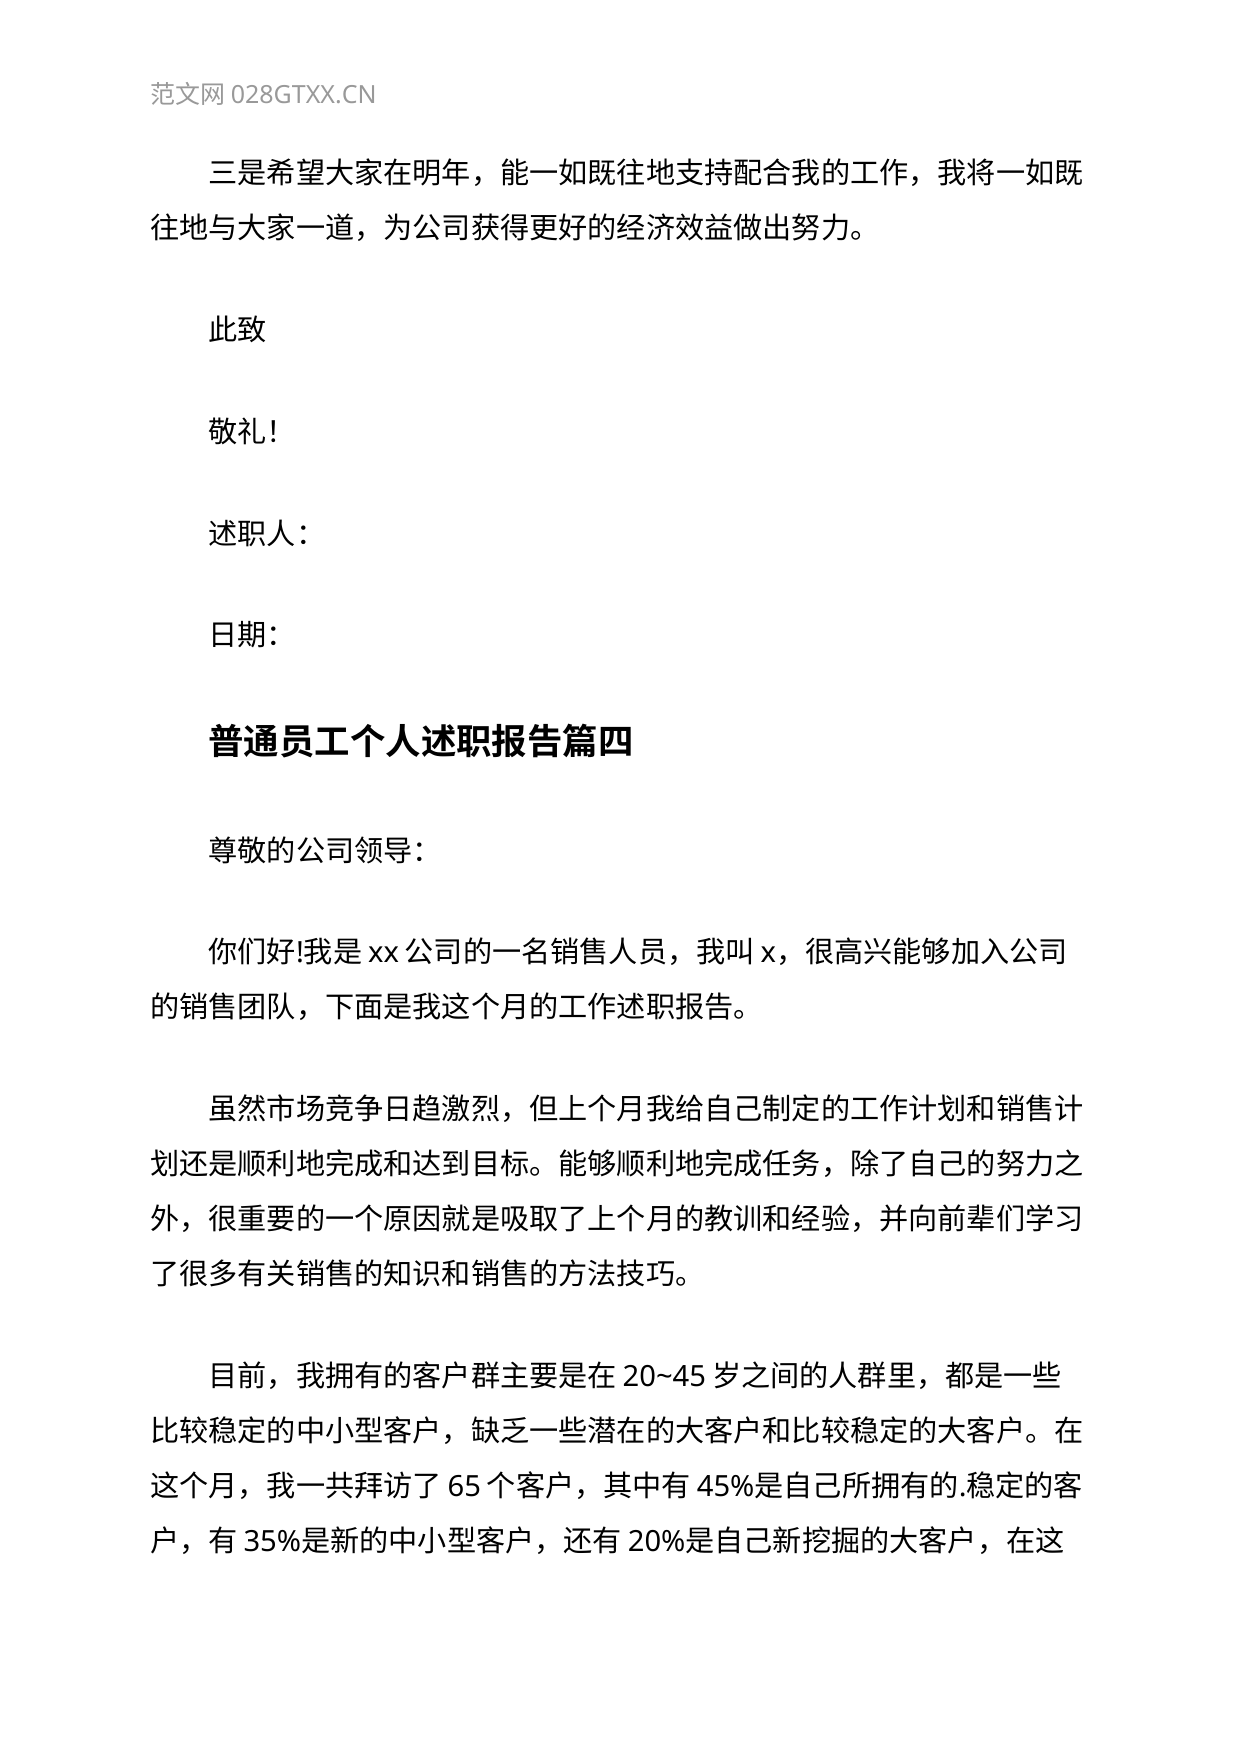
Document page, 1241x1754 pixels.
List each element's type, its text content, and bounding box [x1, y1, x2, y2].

text 你们好!我是xx公司的一名销售人员，我叫x，很高兴能够加入公司的销售团队，下面是我这个月的工作述职报告。 [150, 929, 1090, 1026]
text 述职人： [150, 510, 1090, 552]
text 尊敬的公司领导： [150, 827, 1090, 869]
text 此致 [150, 307, 1090, 349]
text 三是希望大家在明年，能一如既往地支持配合我的工作，我将一如既往地与大家一道，为公司获得更好的经济效益做出努力。 [150, 150, 1090, 247]
text 虽然市场竞争日趋激烈，但上个月我给自己制定的工作计划和销售计划还是顺利地完成和达到目标。能够顺利地完成任务，除了自己的努力之外，很重要的一个原因就是吸取了上个月的教训和经验，并向前辈们学习了很多有关销售的知识和销售的方法技巧。 [150, 1086, 1090, 1293]
text 普通员工个人述职报告篇四 [150, 714, 1090, 765]
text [150, 1352, 1090, 1559]
text 日期： [150, 612, 1090, 654]
text 敬礼！ [150, 408, 1090, 451]
